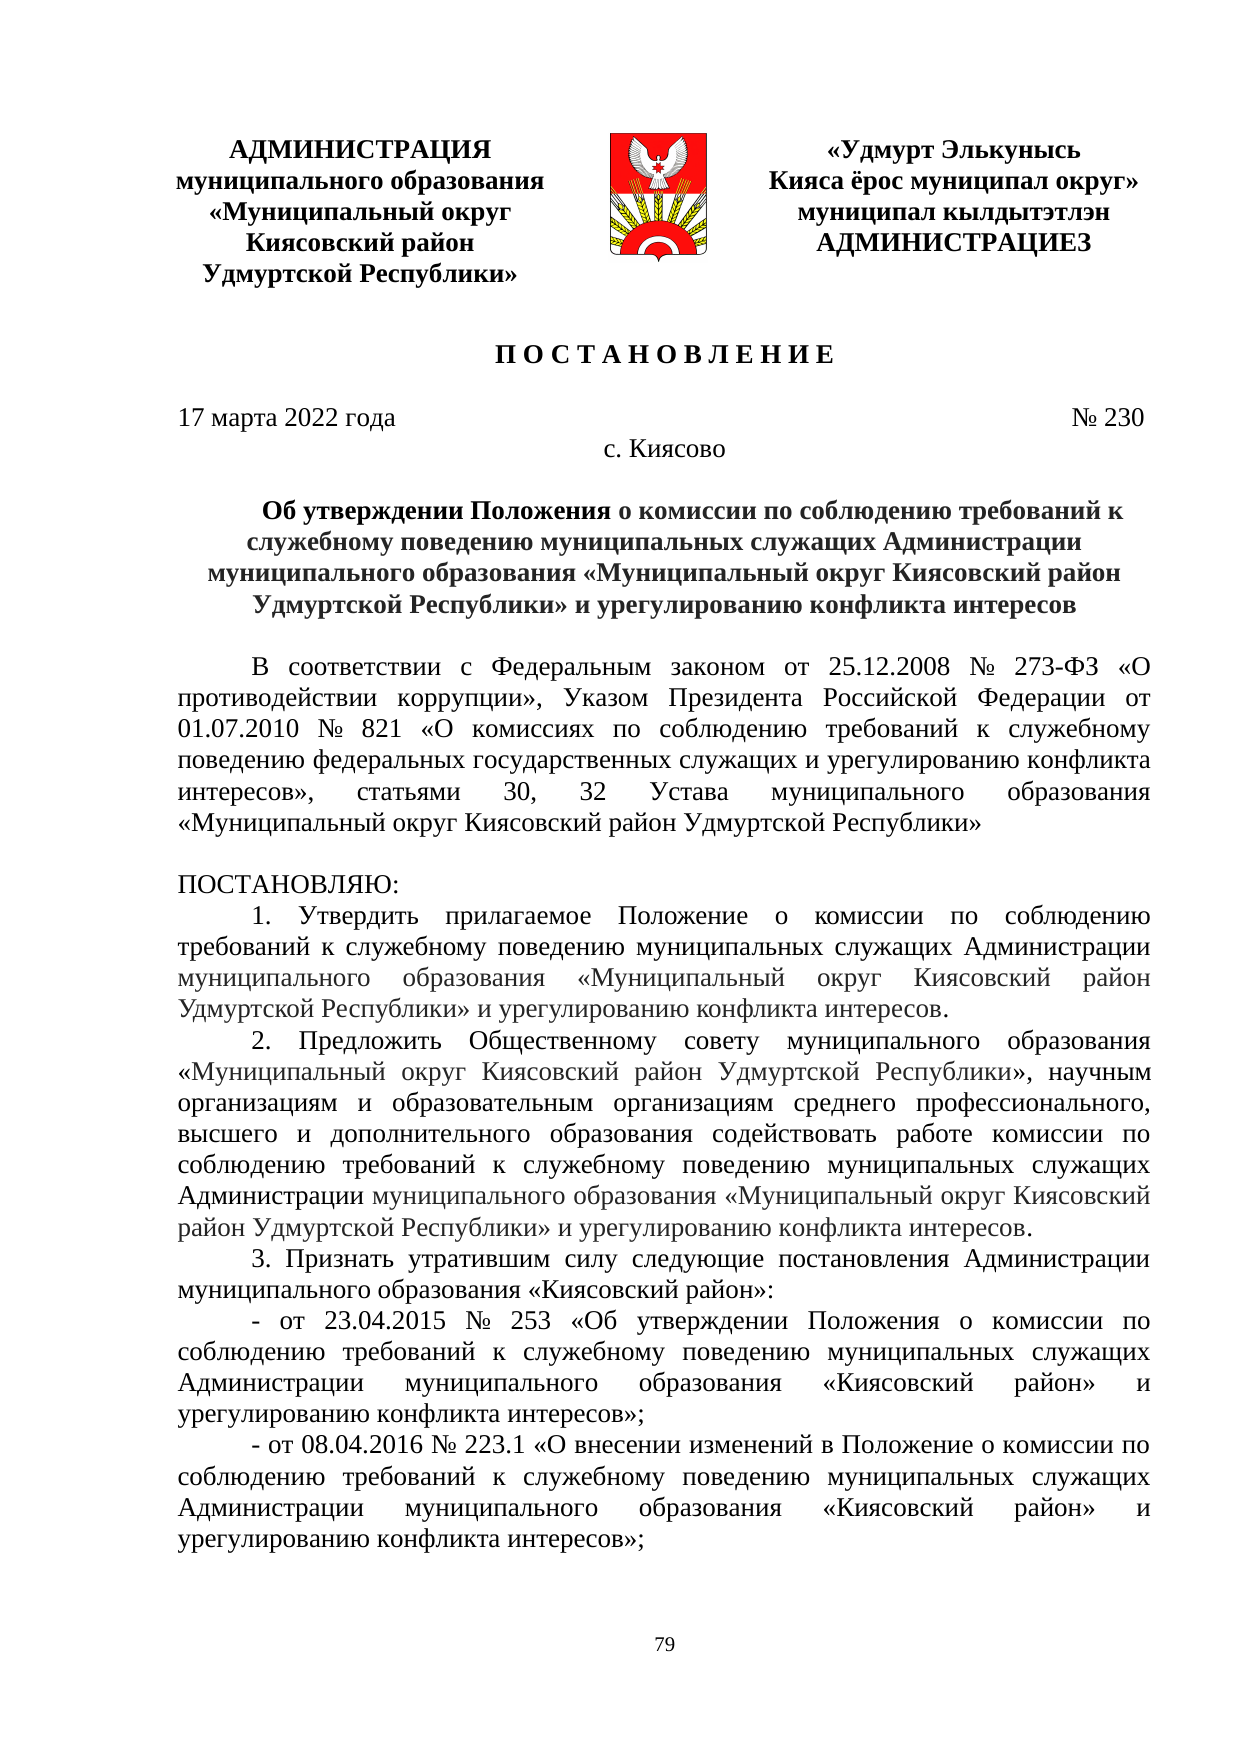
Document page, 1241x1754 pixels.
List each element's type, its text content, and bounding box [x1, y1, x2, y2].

text 3. Признать утратившим силу следующие постановления Администрации муниципального образования «Киясовский район»: [177, 1242, 1152, 1304]
text 2. Предложить Общественному совету муниципального образования «Муниципальный округ Киясовский район Удмуртской Республики», научным организациям и образовательным организациям среднего профессионального, высшего и дополнительного образования содействовать работе комиссии по соблюдению требований к служебному поведению муниципальных служащих Администрации муниципального образования «Муниципальный округ Киясовский район Удмуртской Республики» и урегулированию конфликта интересов. [177, 1024, 1152, 1242]
text Об утверждении Положения о комиссии по соблюдению требований к служебному поведению муниципальных служащих Администрации муниципального образования «Муниципальный округ Киясовский район Удмуртской Республики» и урегулированию конфликта интересов [177, 494, 1152, 619]
list 1. Утвердить прилагаемое Положение о комиссии по соблюдению требований к служебному поведению муниципальных служащих Администрации муниципального образования «Муниципальный округ Киясовский район Удмуртской Республики» и урегулированию конфликта интересов. [177, 899, 1152, 1024]
text ПОСТАНОВЛЯЮ: [177, 868, 1152, 899]
text с. Киясово [177, 432, 1152, 463]
text - от 23.04.2015 № 253 «Об утверждении Положения о комиссии по соблюдению требований к служебному поведению муниципальных служащих Администрации муниципального образования «Киясовский район» и урегулированию конфликта интересов»; [177, 1304, 1152, 1429]
picture [608, 130, 709, 263]
text П О С Т А Н О В Л Е Н И Е [177, 338, 1152, 370]
text 17 марта 2022 года № 230 [177, 401, 1152, 432]
text В соответствии с Федеральным законом от 25.12.2008 № 273-ФЗ «О противодействии коррупции», Указом Президента Российской Федерации от 01.07.2010 № 821 «О комиссиях по соблюдению требований к служебному поведению федеральных государственных служащих и урегулированию конфликта интересов», статьями 30, 32 Устава муниципального образования «Муниципальный округ Киясовский район Удмуртской Республики» [177, 650, 1152, 837]
text - от 08.04.2016 № 223.1 «О внесении изменений в Положение о комиссии по соблюдению требований к служебному поведению муниципальных служащих Администрации муниципального образования «Киясовский район» и урегулированию конфликта интересов»; [177, 1429, 1152, 1553]
